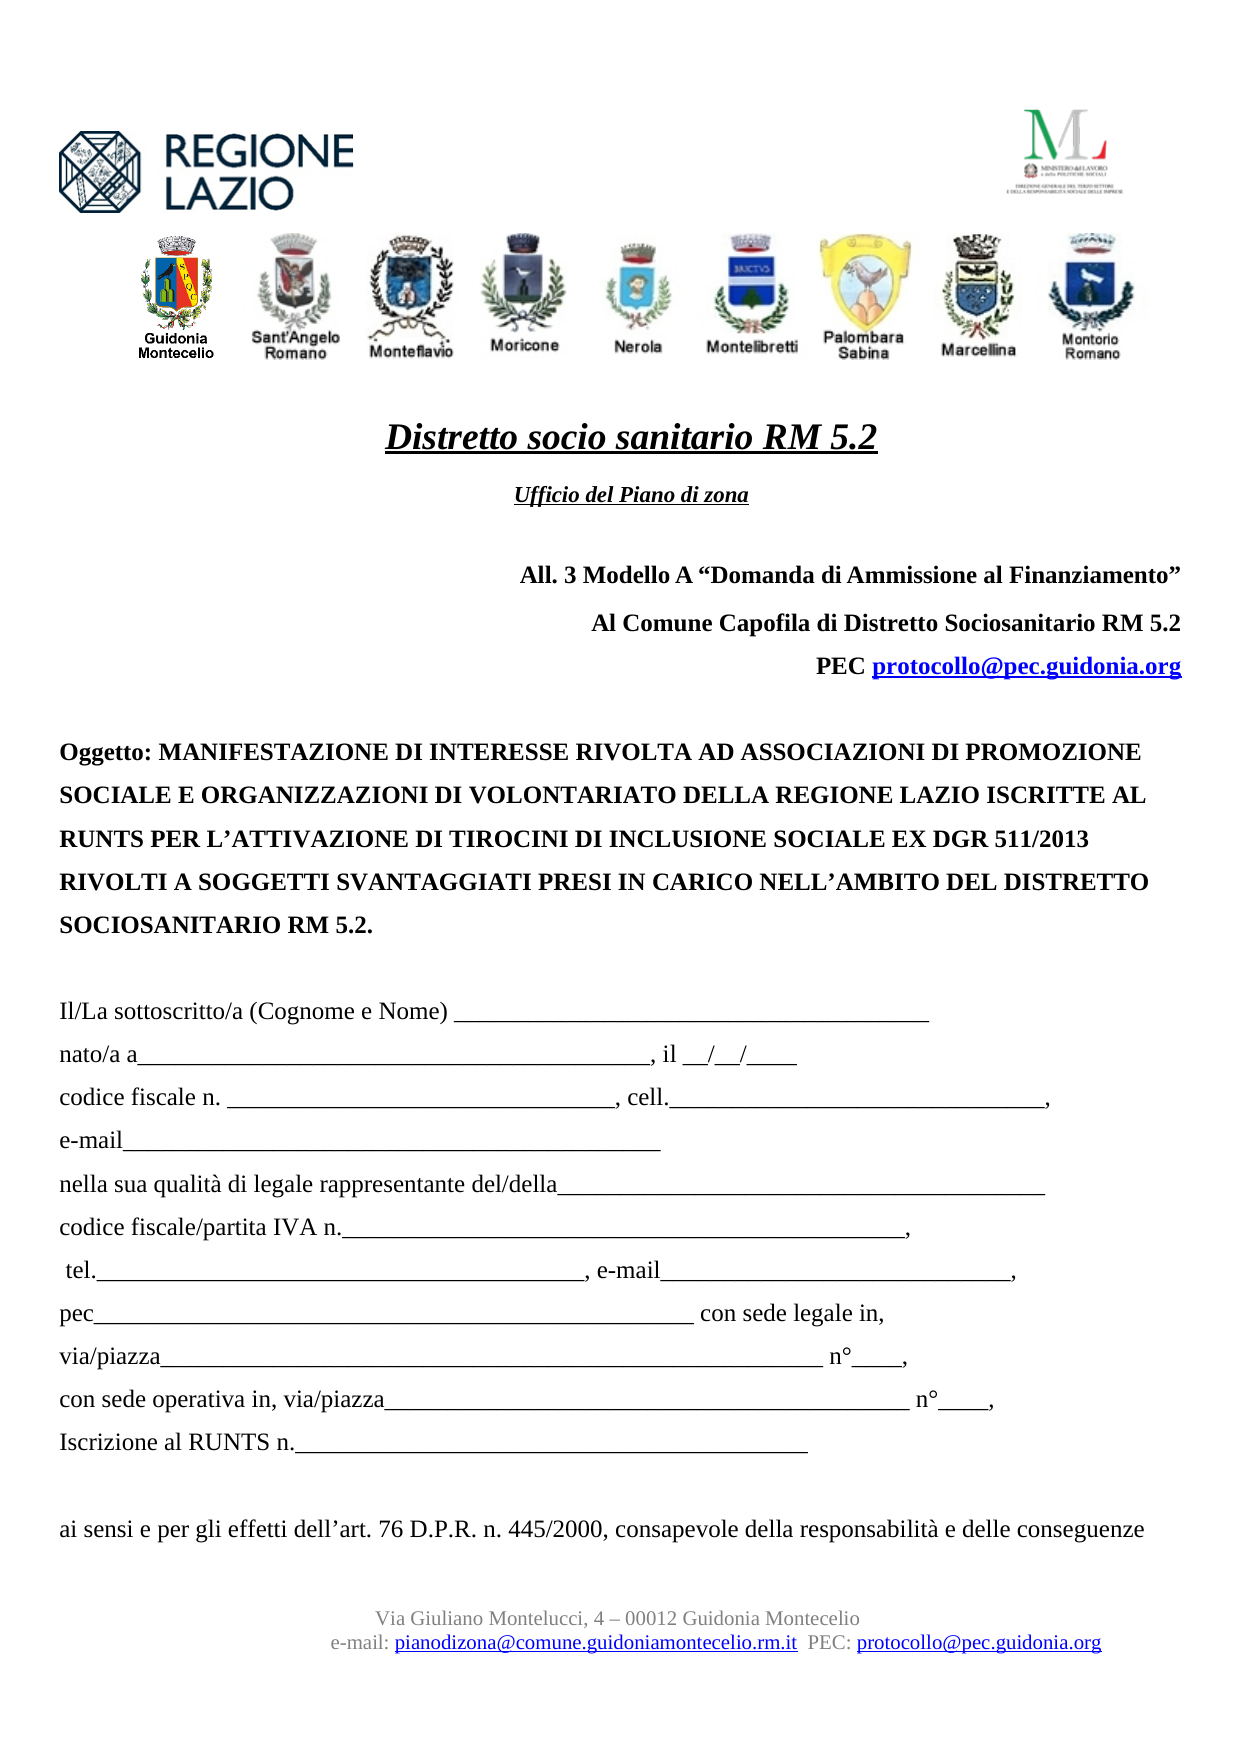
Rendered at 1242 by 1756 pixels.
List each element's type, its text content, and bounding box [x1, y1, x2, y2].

text e-mail___________________________________________ [59, 1126, 1181, 1154]
text Il/La sottoscritto/a (Cognome e Nome) ______________________________________ [59, 996, 1181, 1025]
text Distretto socio sanitario RM 5.2 [81, 407, 1181, 460]
text nella sua qualità di legale rappresentante del/della_______________________________________ [59, 1169, 1181, 1197]
text nato/a a_________________________________________, il __/__/____ [59, 1039, 1181, 1068]
text via/piazza_____________________________________________________ n°____, [59, 1341, 1181, 1370]
text codice fiscale/partita IVA n._____________________________________________, [59, 1212, 1181, 1241]
text pec________________________________________________ con sede legale in, [59, 1298, 1181, 1327]
text codice fiscale n. _______________________________, cell.______________________________, [59, 1082, 1181, 1111]
text Oggetto: MANIFESTAZIONE DI INTERESSE RIVOLTA AD ASSOCIAZIONI DI PROMOZIONE SOCIALE E ORGANIZZAZIONI DI VOLONTARIATO DELLA REGIONE LAZIO ISCRITTE AL RUNTS PER L’ATTIVAZIONE DI TIROCINI DI INCLUSIONE SOCIALE EX DGR 511/2013 RIVOLTI A SOGGETTI SVANTAGGIATI PRESI IN CARICO NELL’AMBITO DEL DISTRETTO SOCIOSANITARIO RM 5.2. [59, 737, 1181, 939]
text Al Comune Capofila di Distretto Sociosanitario RM 5.2 [59, 608, 1181, 637]
picture [996, 101, 1131, 213]
text con sede operativa in, via/piazza__________________________________________ n°____, [59, 1384, 1181, 1413]
picture [240, 233, 1149, 360]
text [59, 1514, 1181, 1542]
text Ufficio del Piano di zona [81, 460, 1181, 513]
text Iscrizione al RUNTS n._________________________________________ [59, 1427, 1181, 1456]
text All. 3 Modello A “Domanda di Ammissione al Finanziamento” [59, 560, 1181, 589]
picture [59, 131, 354, 213]
text tel._______________________________________, e-mail____________________________, [59, 1255, 1181, 1284]
text PEC protocollo@pec.guidonia.org [59, 651, 1181, 680]
picture [135, 236, 216, 360]
